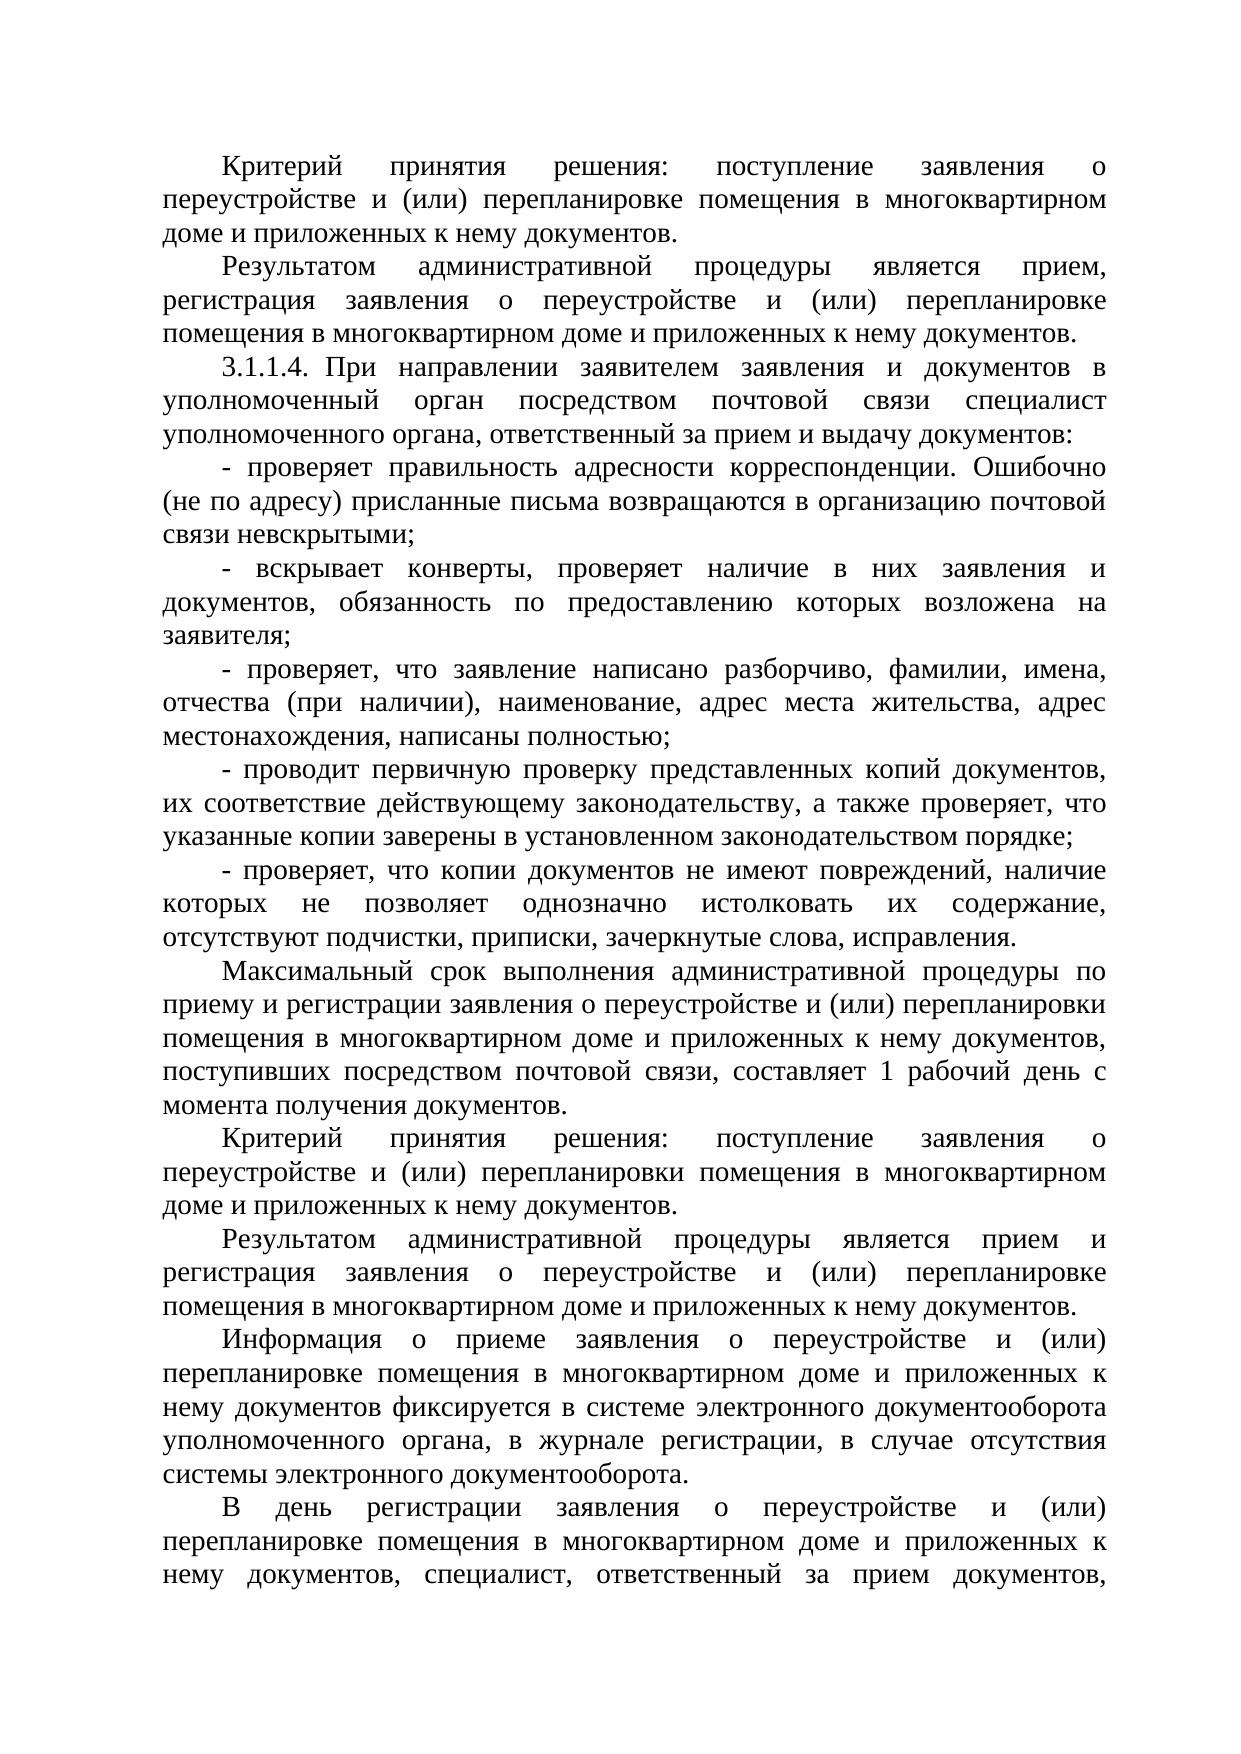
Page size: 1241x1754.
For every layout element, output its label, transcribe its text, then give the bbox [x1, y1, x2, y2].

list - проверяет, что заявление написано разборчиво, фамилии, имена, отчества (при наличии), наименование, адрес места жительства, адрес местонахождения, написаны полностью; [162, 651, 1107, 751]
list - вскрывает конверты, проверяет наличие в них заявления и документов, обязанность по предоставлению которых возложена на заявителя; [162, 550, 1107, 651]
list Информация о приеме заявления о переустройстве и (или) перепланировке помещения в многоквартирном доме и приложенных к нему документов фиксируется в системе электронного документооборота уполномоченного органа, в журнале регистрации, в случае отсутствия системы электронного документооборота. [162, 1322, 1107, 1489]
list Результатом административной процедуры является прием и регистрация заявления о переустройстве и (или) перепланировке помещения в многоквартирном доме и приложенных к нему документов. [162, 1221, 1107, 1322]
list - проверяет правильность адресности корреспонденции. Ошибочно (не по адресу) присланные письма возвращаются в организацию почтовой связи невскрытыми; [162, 449, 1107, 550]
list - проводит первичную проверку представленных копий документов, их соответствие действующему законодательству, а также проверяет, что указанные копии заверены в установленном законодательством порядке; [162, 751, 1107, 852]
list При направлении заявителем заявления и документов в уполномоченный орган посредством почтовой связи специалист уполномоченного органа, ответственный за прием и выдачу документов: [162, 349, 1107, 449]
list Максимальный срок выполнения административной процедуры по приему и регистрации заявления о переустройстве и (или) перепланировки помещения в многоквартирном доме и приложенных к нему документов, поступивших посредством почтовой связи, составляет 1 рабочий день с момента получения документов. [162, 953, 1107, 1120]
list Критерий принятия решения: поступление заявления о переустройстве и (или) перепланировке помещения в многоквартирном доме и приложенных к нему документов. [162, 148, 1107, 248]
list Результатом административной процедуры является прием, регистрация заявления о переустройстве и (или) перепланировке помещения в многоквартирном доме и приложенных к нему документов. [162, 248, 1107, 349]
list Критерий принятия решения: поступление заявления о переустройстве и (или) перепланировки помещения в многоквартирном доме и приложенных к нему документов. [162, 1120, 1107, 1221]
list - проверяет, что копии документов не имеют повреждений, наличие которых не позволяет однозначно истолковать их содержание, отсутствуют подчистки, приписки, зачеркнутые слова, исправления. [162, 852, 1107, 953]
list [162, 1489, 1107, 1590]
